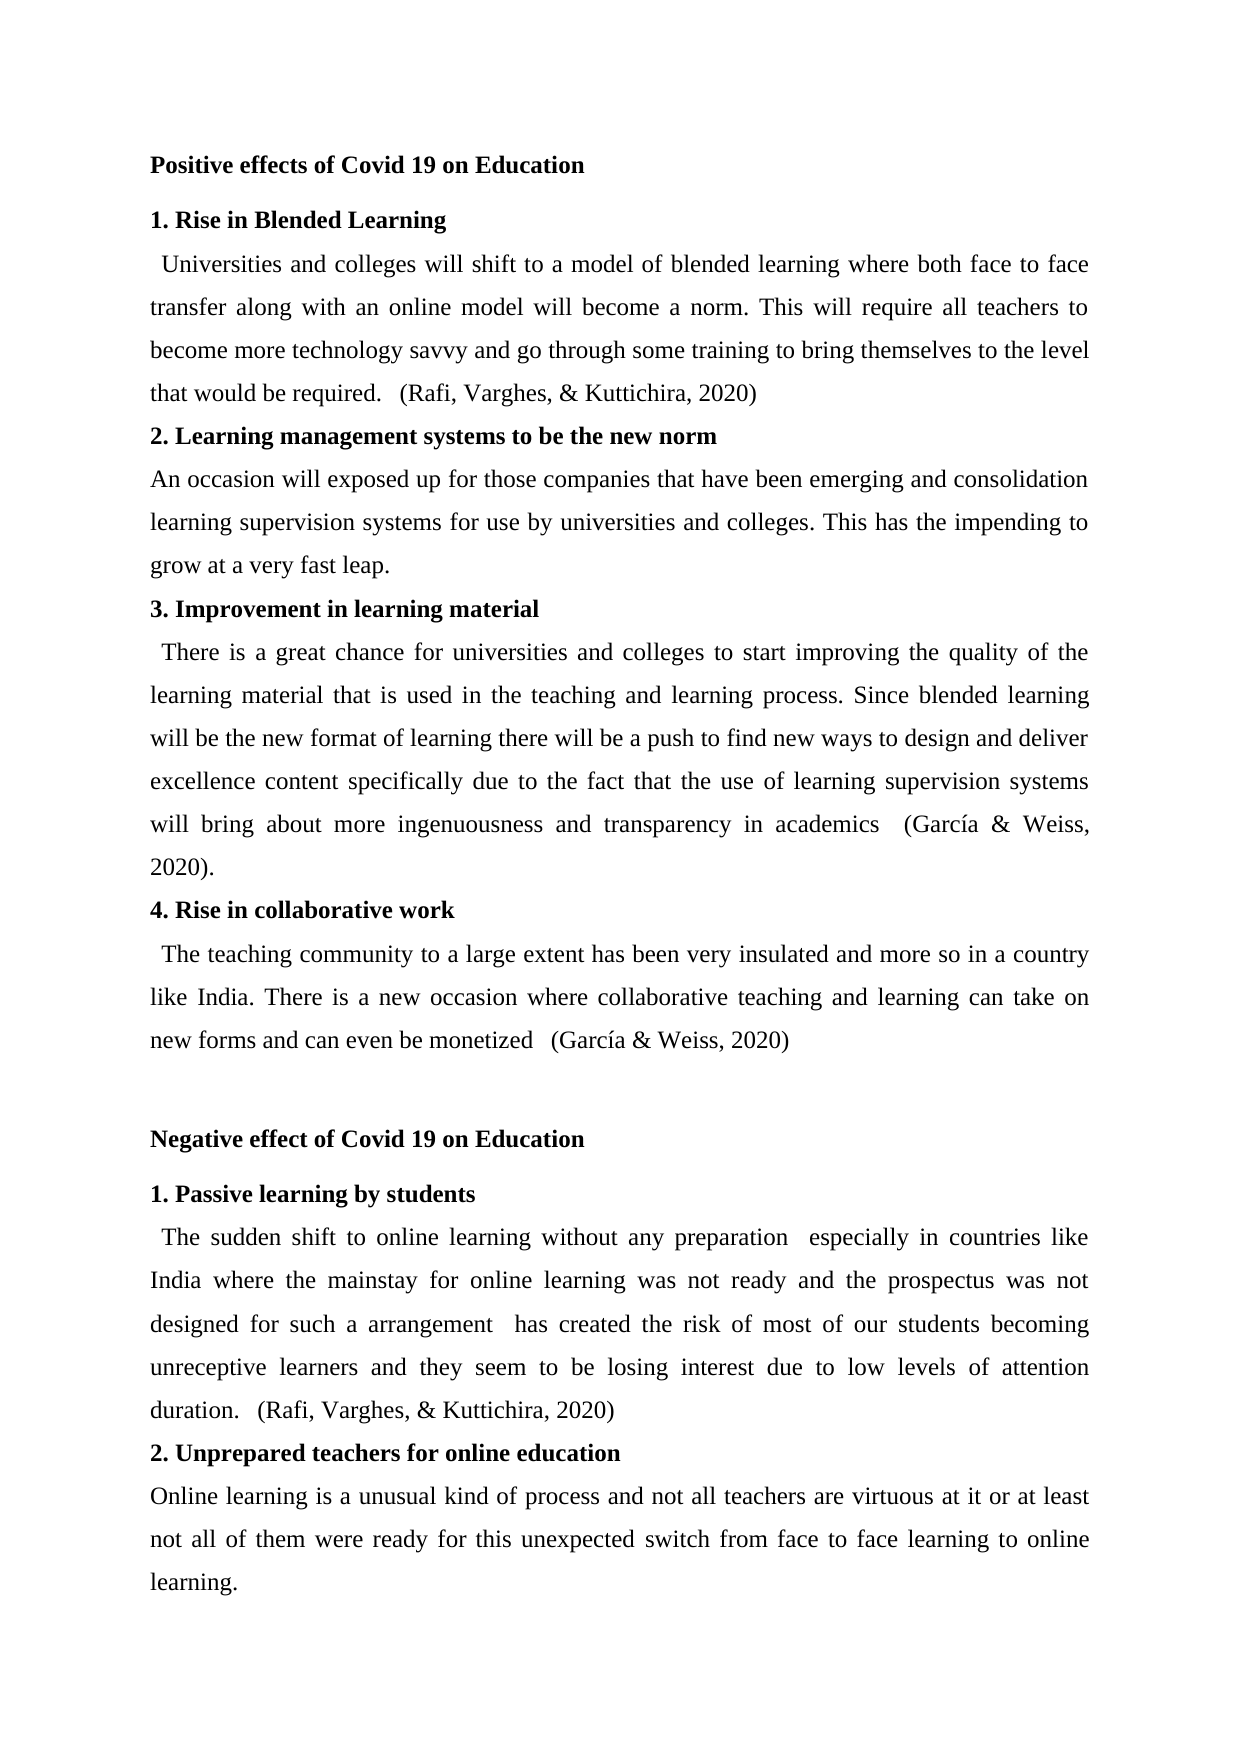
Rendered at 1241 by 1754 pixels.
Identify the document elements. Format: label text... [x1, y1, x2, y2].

text Negative effect of Covid 19 on Education [150, 1124, 1090, 1152]
text 1. Rise in Blended Learning [150, 206, 1090, 234]
text “There is a great chance for universities and colleges to start improving the quality of the learning material that is used in the teaching and learning process. Since blended learning will be the new format of learning there will be a push to find new ways to design and deliver excellence content specifically due to the fact that the use of learning supervision systems will bring about more ingenuousness and transparency in academics”. [150, 637, 1090, 881]
text 2. Unprepared teachers for online education [150, 1438, 1090, 1467]
text “The sudden shift to online learning without any preparation especially in countries like India where the mainstay for online learning was not ready and the prospectus was not designed for such a arrangement has created the risk of most of our students becoming unreceptive learners and they seem to be losing interest due to low levels of attention duration.” [150, 1222, 1090, 1424]
text 4. Rise in collaborative work [150, 896, 1090, 924]
text 2. Learning management systems to be the new norm [150, 421, 1090, 450]
text An occasion will exposed up for those companies that have been emerging and consolidation learning supervision systems for use by universities and colleges. This has the impending to grow at a very fast leap. [150, 464, 1090, 579]
text 3. Improvement in learning material [150, 594, 1090, 622]
text 1. Passive learning by students [150, 1179, 1090, 1208]
text Online learning is a unusual kind of process and not all teachers are virtuous at it or at least not all of them were ready for this unexpected switch from face to face learning to online learning. [150, 1481, 1090, 1596]
text “The teaching community to a large extent has been very insulated and more so in a country like India. There is a new occasion where collaborative teaching and learning can take on new forms and can even be monetized” [150, 939, 1090, 1054]
text “Universities and colleges will shift to a model of blended learning where both face to face transfer along with an online model will become a norm. This will require all teachers to become more technology savvy and go through some training to bring themselves to the level that would be required.” [150, 249, 1090, 407]
text Positive effects of Covid 19 on Education [150, 150, 1090, 179]
